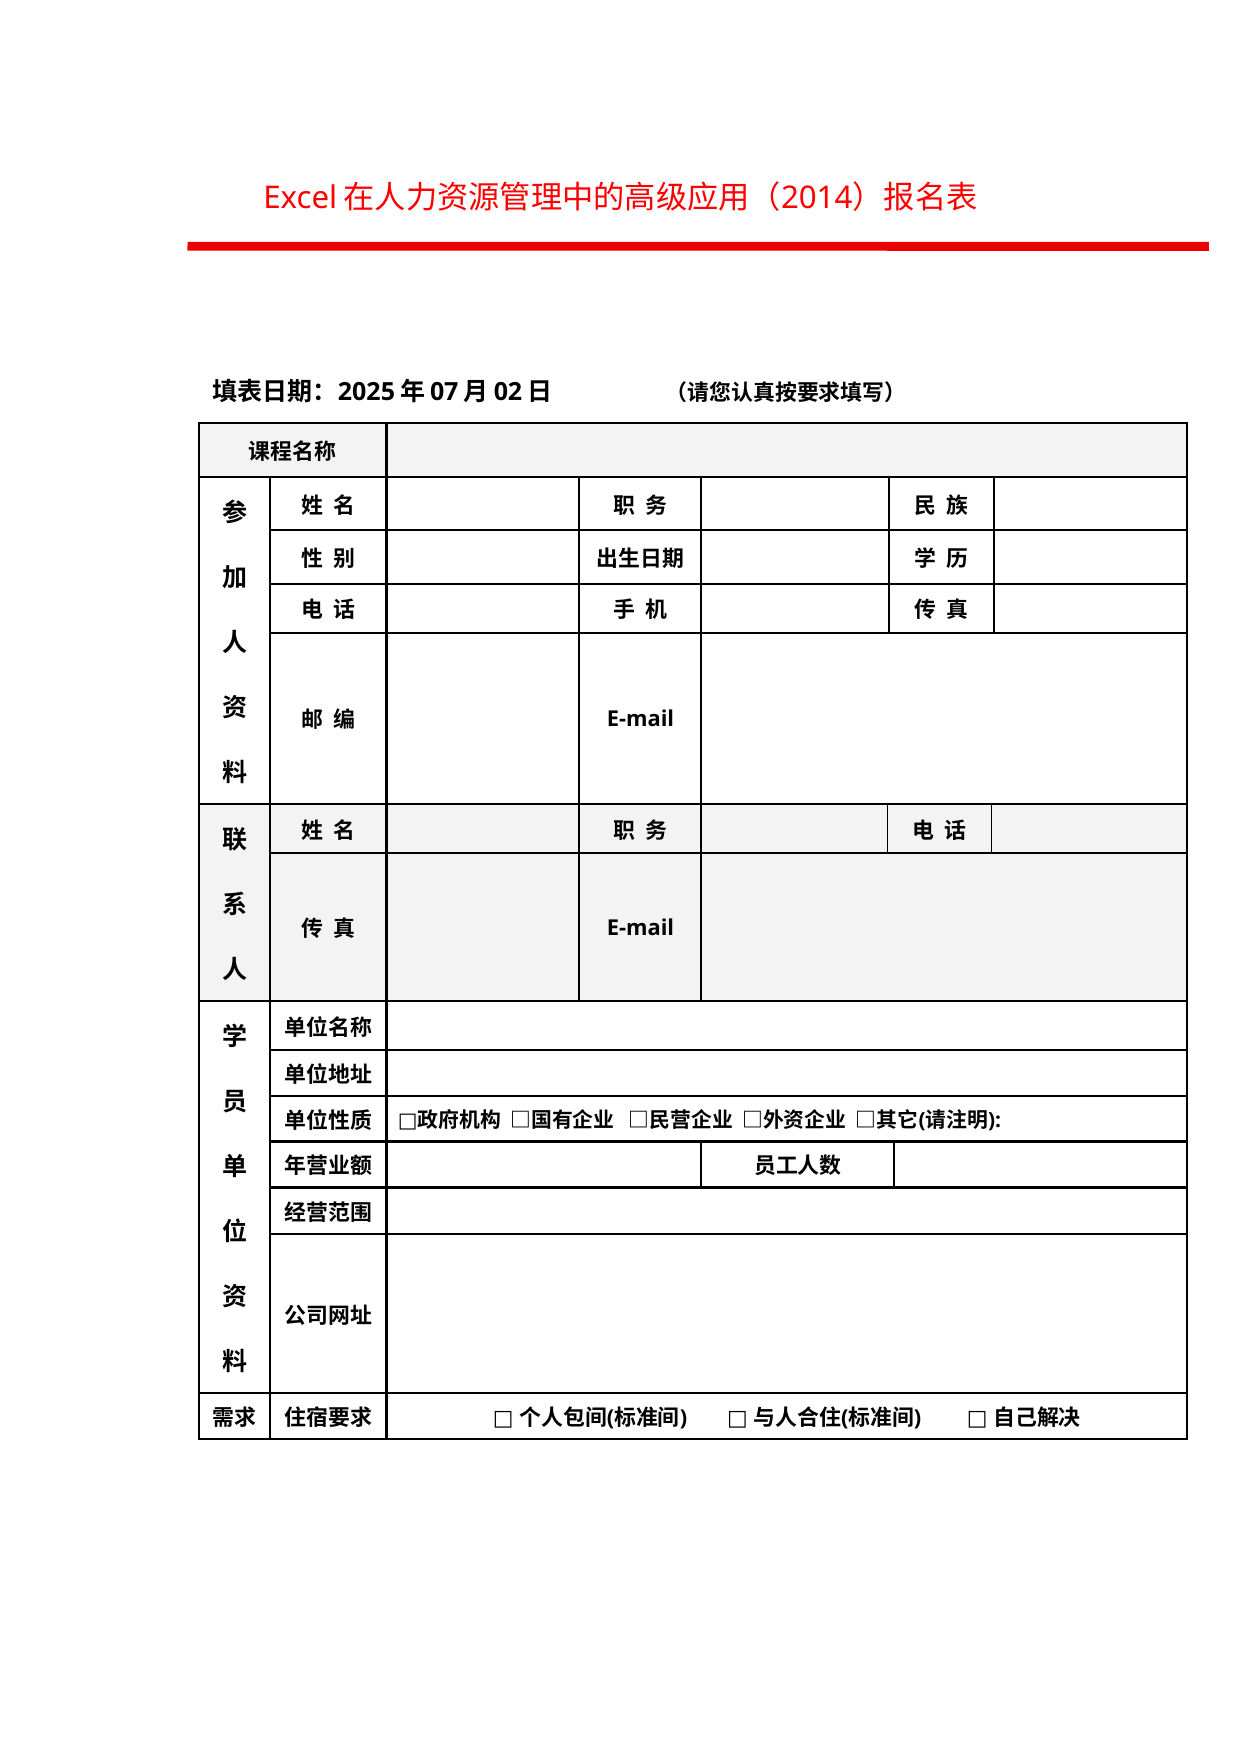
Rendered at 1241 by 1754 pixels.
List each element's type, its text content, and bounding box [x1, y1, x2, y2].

table_cell [388, 854, 578, 1000]
table_cell □ 个人包间(标准间) □ 与人合住(标准间) □ 自己解决 [388, 1394, 1186, 1438]
table_cell 出生日期 [580, 531, 700, 582]
table_cell 单位名称 [271, 1002, 385, 1049]
table_cell E-mail [580, 634, 700, 803]
table_cell 学 历 [890, 531, 993, 582]
table_cell 邮 编 [271, 634, 385, 803]
table_cell [702, 634, 1186, 803]
table_cell [702, 805, 887, 852]
table_cell 年营业额 [271, 1143, 385, 1186]
table_cell 民 族 [890, 478, 993, 529]
text 填表日期：2025年07月02日 （请您认真按要求填写） [187, 357, 1053, 422]
table_cell [388, 634, 578, 803]
table_cell 手 机 [580, 585, 700, 632]
table_cell □政府机构 □国有企业 □民营企业 □外资企业 □其它(请注明): [388, 1097, 1186, 1140]
table_cell [995, 531, 1186, 582]
table_cell 参加人资料 [200, 478, 269, 803]
table_cell [995, 478, 1186, 529]
table_header [388, 424, 1186, 476]
table_cell 员工人数 [702, 1143, 893, 1186]
table_cell 姓 名 [271, 478, 385, 529]
table_cell [992, 805, 1186, 852]
table_cell [702, 854, 1186, 1000]
table_cell 单位性质 [271, 1097, 385, 1140]
table_cell 性 别 [271, 531, 385, 582]
table_cell [995, 585, 1186, 632]
table_cell 经营范围 [271, 1189, 385, 1233]
table_cell 需求 [200, 1394, 269, 1438]
table_cell E-mail [580, 854, 700, 1000]
table_cell 住宿要求 [271, 1394, 385, 1438]
table_cell 传 真 [890, 585, 993, 632]
table_cell [388, 1189, 1186, 1233]
table_cell 职 务 [580, 805, 700, 852]
table_cell 学 员 单 位 资 料 [200, 1002, 269, 1392]
table_cell 姓 名 [271, 805, 385, 852]
table_cell [388, 1051, 1186, 1095]
table_cell [388, 1002, 1186, 1049]
table_cell [388, 478, 578, 529]
table_cell 电 话 [888, 805, 991, 852]
table_cell 联 系 人 [200, 805, 269, 1000]
table_cell 公司网址 [271, 1235, 385, 1392]
table_cell [702, 478, 888, 529]
table_cell 传 真 [271, 854, 385, 1000]
table_cell [895, 1143, 1186, 1186]
table_cell 职 务 [580, 478, 700, 529]
table_cell [388, 585, 578, 632]
table_cell 单位地址 [271, 1051, 385, 1095]
table_header 课程名称 [200, 424, 385, 476]
table_cell [388, 1143, 700, 1186]
text Excel在人力资源管理中的高级应用（2014）报名表 [187, 162, 1053, 227]
table_cell [388, 531, 578, 582]
table_cell [388, 1235, 1186, 1392]
table_cell [388, 805, 578, 852]
table_cell [702, 585, 888, 632]
table_cell [702, 531, 888, 582]
table_cell 电 话 [271, 585, 385, 632]
